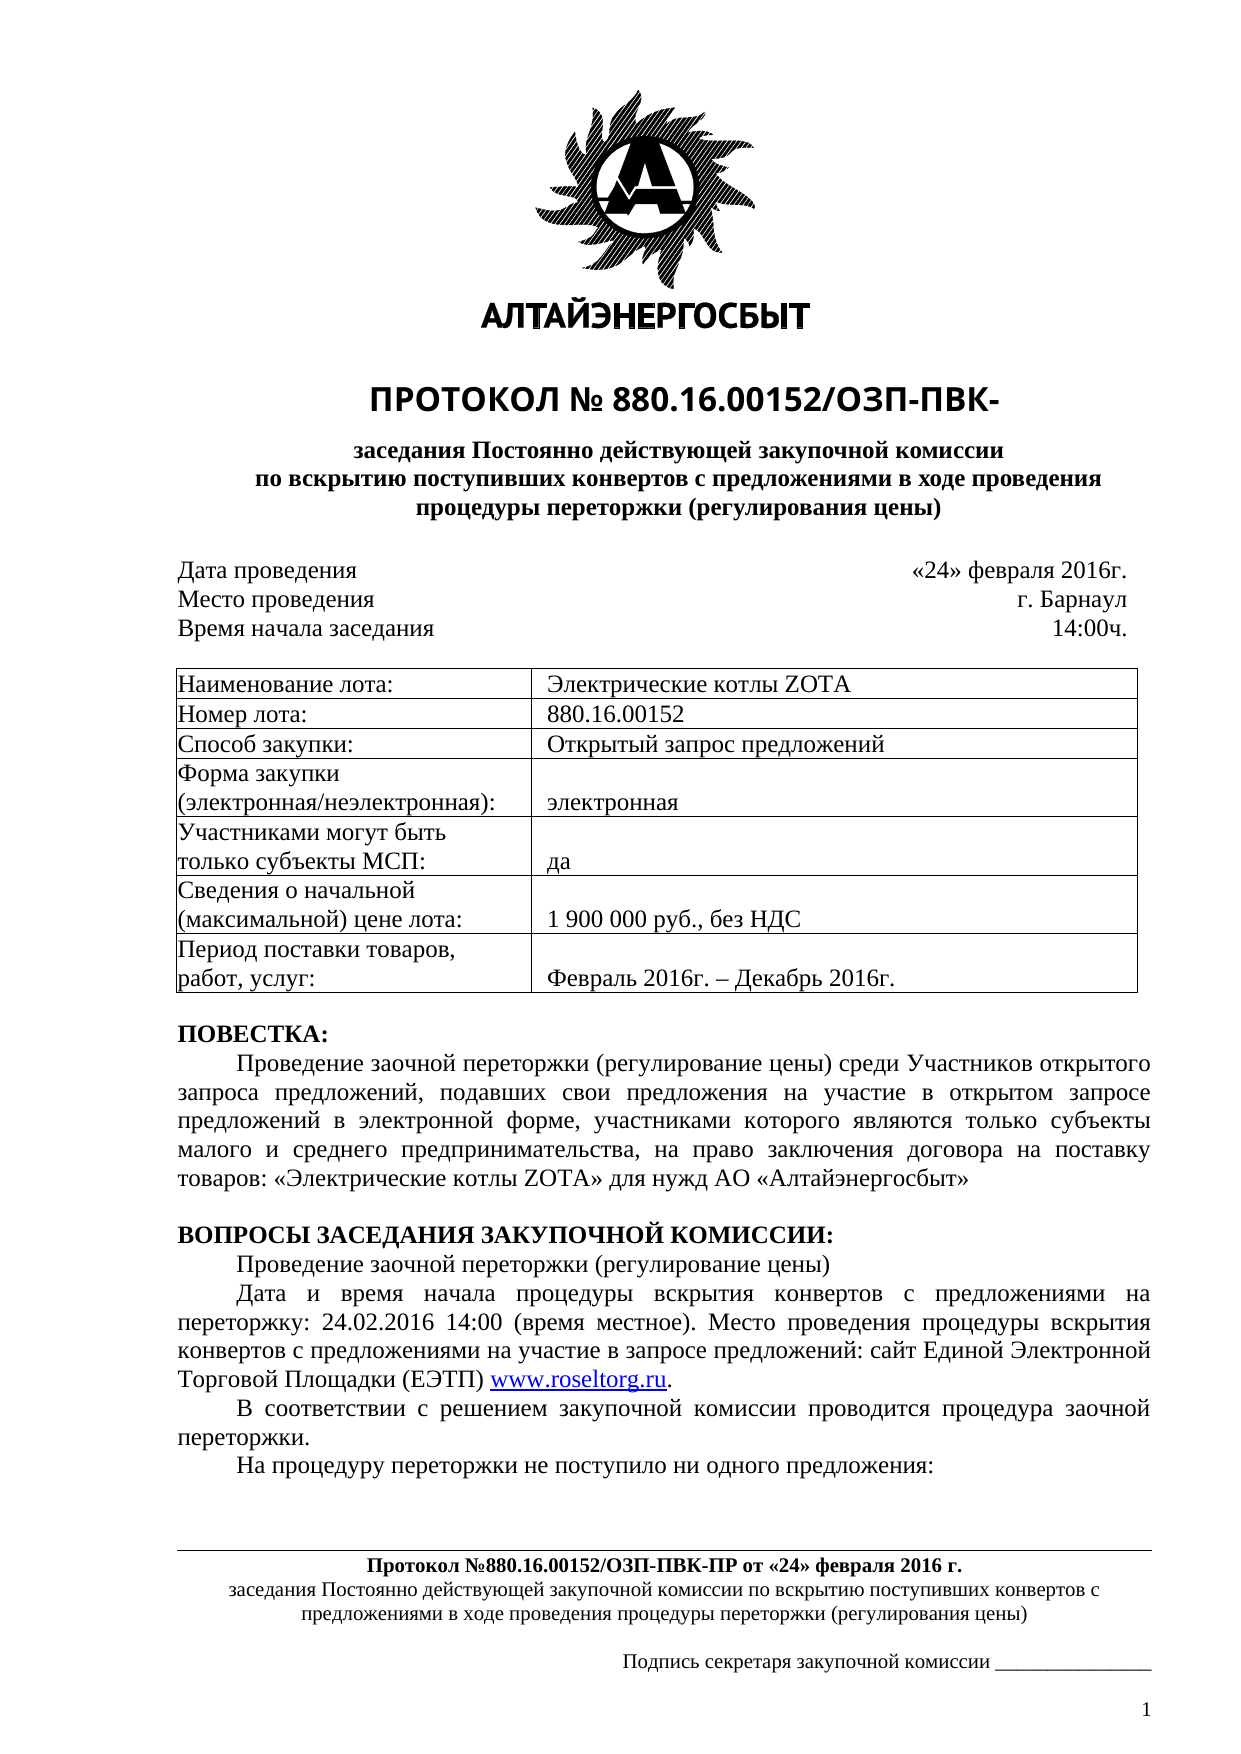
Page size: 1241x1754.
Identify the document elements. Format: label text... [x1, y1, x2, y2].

table_header Электрические котлы ZOTA [532, 669, 1137, 698]
table_header Наименование лота: [177, 669, 531, 698]
table_cell электронная [532, 759, 1137, 816]
text Дата и время начала процедуры вскрытия конвертов с предложениями на переторжку: 24.02.2016 14:00 (время местное). Место проведения процедуры вскрытия конвертов с предложениями на участие в запросе предложений: сайт Единой Электронной Торговой Площадки (ЕЭТП) www.roseltorg.ru. [177, 1278, 1152, 1393]
table_cell Открытый запрос предложений [532, 729, 1137, 757]
table_cell Период поставки товаров, работ, услуг: [177, 934, 531, 992]
table_cell Номер лота: [177, 699, 531, 728]
table_cell 14:00ч. [605, 613, 1137, 642]
table_cell Сведения о начальной (максимальной) цене лота: [177, 876, 531, 933]
table_cell Февраль 2016г. – Декабрь 2016г. [532, 934, 1137, 992]
text ПОВЕСТКА: [177, 1019, 1137, 1048]
table_cell Время начала заседания [177, 613, 605, 642]
table_cell г. Барнаул [605, 584, 1137, 613]
table_header Дата проведения [177, 556, 605, 584]
table_header «24» февраля 2016г. [605, 556, 1137, 584]
text В соответствии с решением закупочной комиссии проводится процедура заочной переторжки. [177, 1393, 1152, 1450]
table_cell да [532, 817, 1137, 874]
table_cell 1 900 000 руб., без НДС [532, 876, 1137, 933]
table_cell Участниками могут быть только субъекты МСП: [177, 817, 531, 874]
text Проведение заочной переторжки (регулирование цены) [177, 1249, 1152, 1278]
text Проведение заочной переторжки (регулирование цены) среди Участников открытого запроса предложений, подавших свои предложения на участие в открытом запросе предложений в электронной форме, участниками которого являются только субъекты малого и среднего предпринимательства, на право заключения договора на поставку товаров: «Электрические котлы ZOTA» для нужд АО «Алтайэнергосбыт» [177, 1048, 1152, 1192]
table_cell Способ закупки: [177, 729, 531, 757]
text ВОПРОСЫ ЗАСЕДАНИЯ Закупочной КОМИССИИ: [177, 1220, 1137, 1249]
table_cell Место проведения [177, 584, 605, 613]
table_cell 880.16.00152 [532, 699, 1137, 728]
text На процедуру переторжки не поступило ни одного предложения: [177, 1450, 1152, 1479]
table_cell Форма закупки (электронная/неэлектронная): [177, 759, 531, 816]
